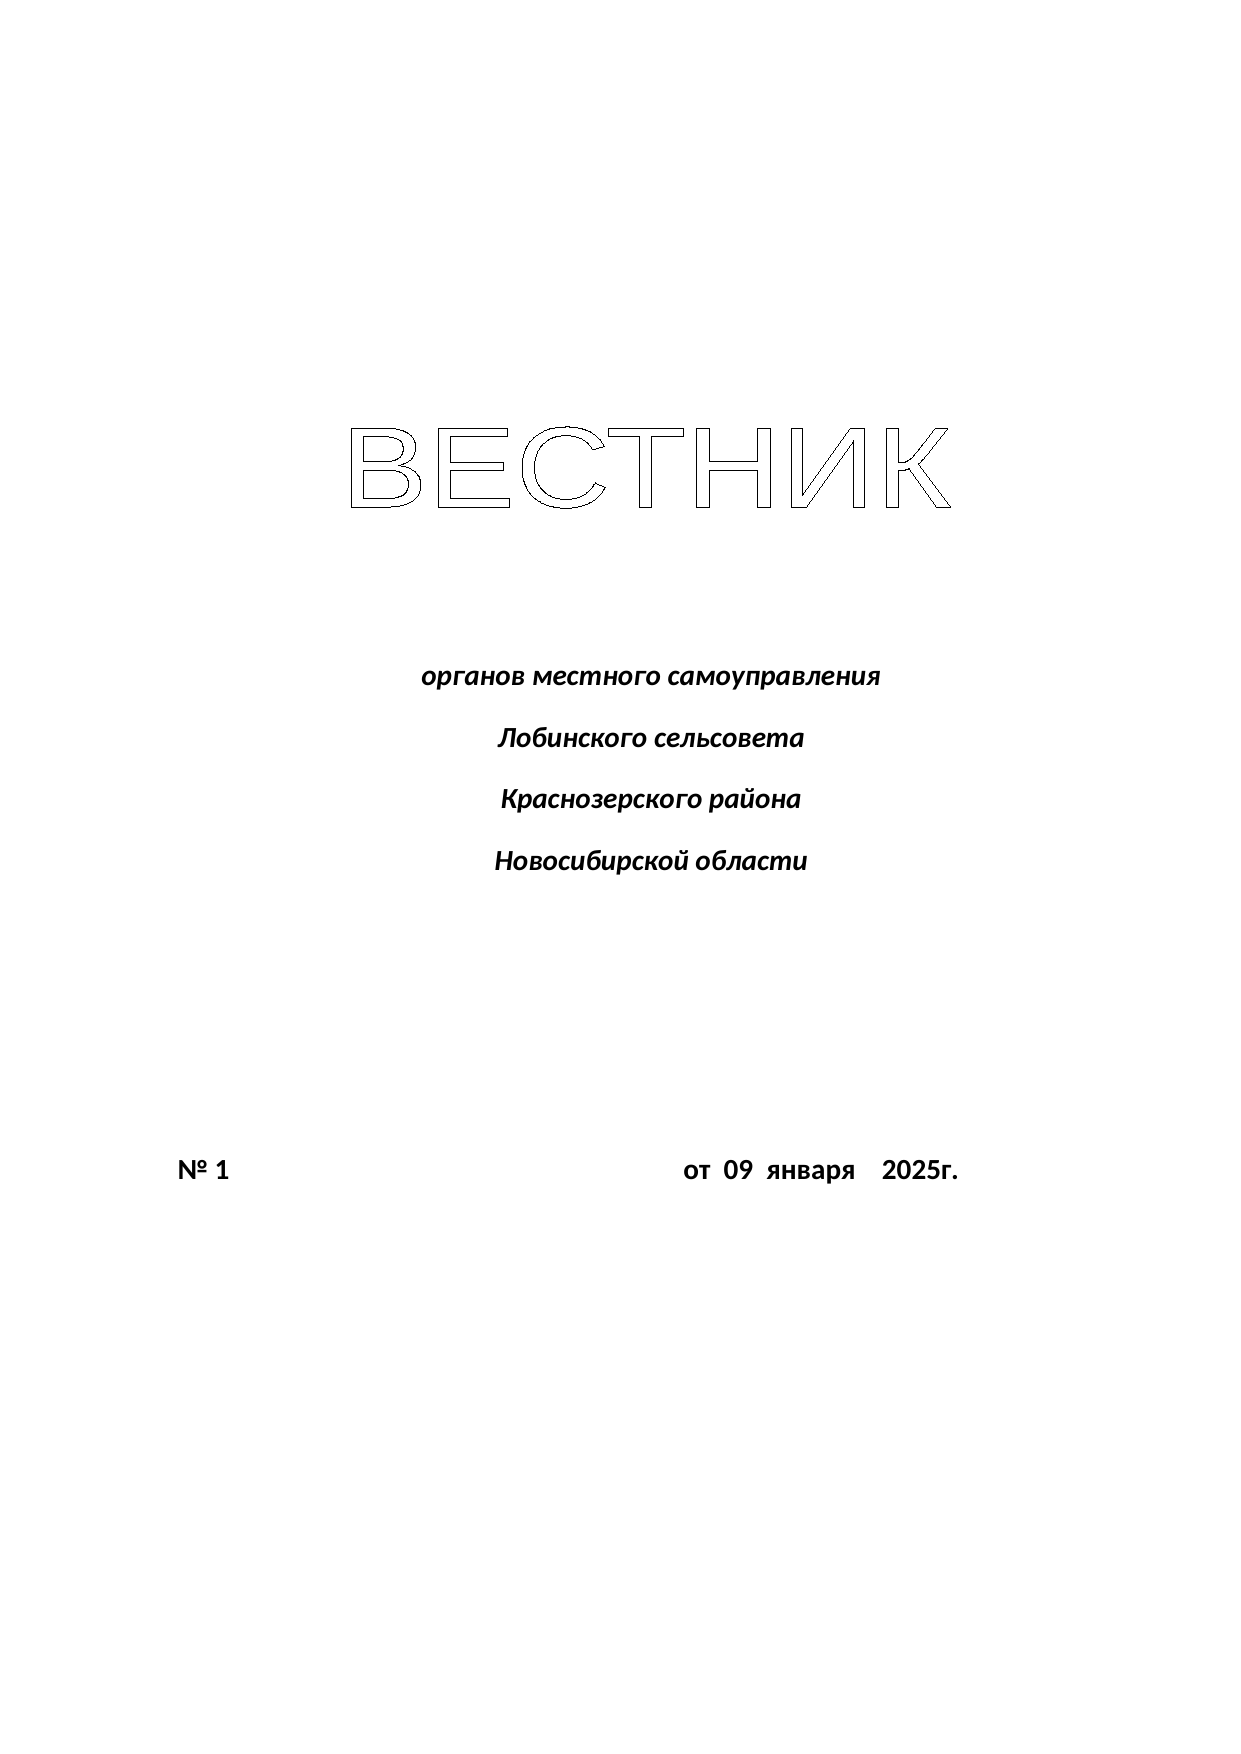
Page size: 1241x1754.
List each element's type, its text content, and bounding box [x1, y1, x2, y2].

text органов местного самоуправления [177, 657, 1125, 692]
text Лобинского сельсовета [177, 719, 1125, 754]
text Краснозерского района [177, 780, 1125, 816]
text Новосибирской области [177, 842, 1125, 878]
text № 1 от 09 января 2025г. [177, 1151, 1125, 1187]
